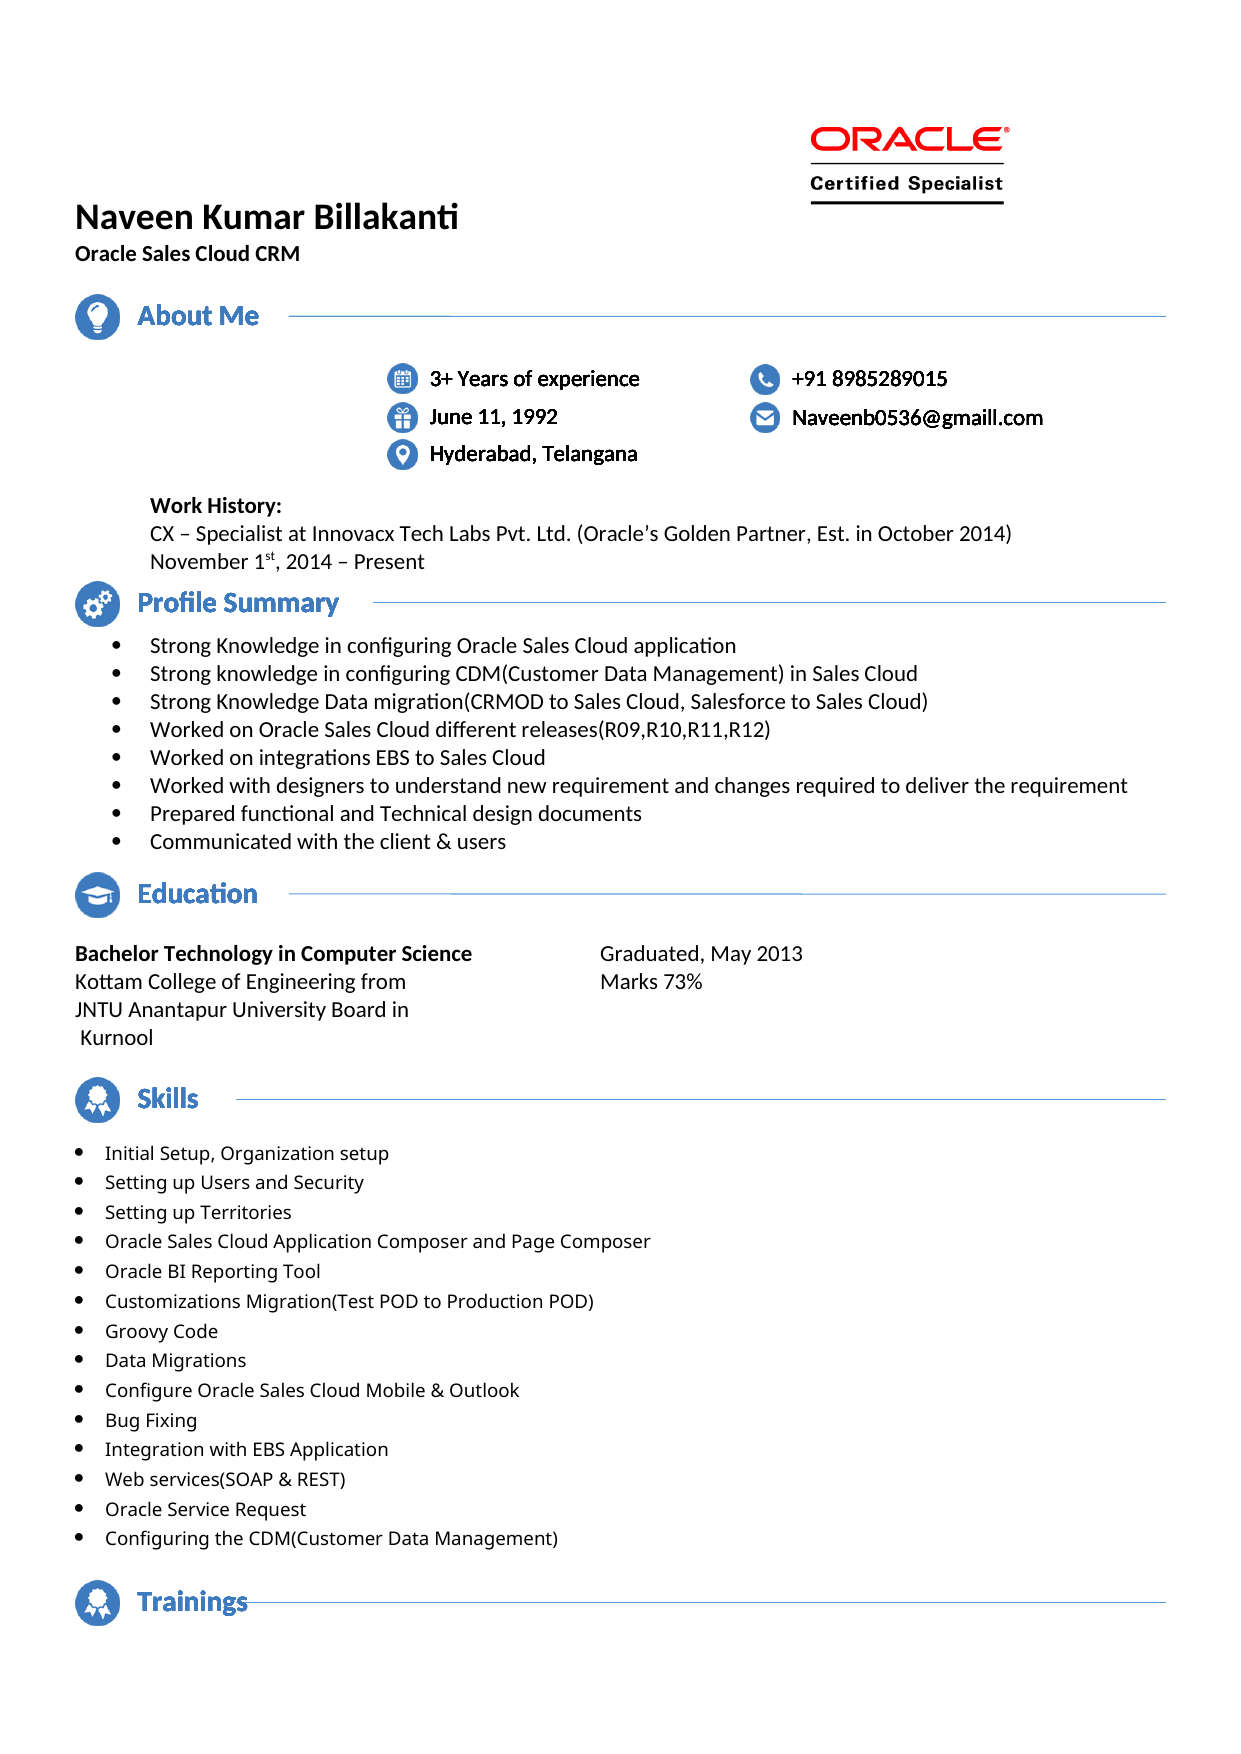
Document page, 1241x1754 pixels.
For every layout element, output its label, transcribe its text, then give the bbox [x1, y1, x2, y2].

text Naveen Kumar Billakanti [75, 103, 1165, 239]
picture [75, 294, 120, 340]
list Configuring the CDM(Customer Data Management) [75, 1526, 1165, 1551]
picture [75, 1077, 120, 1123]
list Configure Oracle Sales Cloud Mobile & Outlook [75, 1377, 1165, 1403]
text Work History: [75, 491, 1165, 519]
list Customizations Migration(Test POD to Production POD) [75, 1288, 1165, 1314]
list Prepared functional and Technical design documents [112, 799, 1165, 827]
picture [387, 439, 418, 470]
picture [75, 872, 120, 918]
text November 1st, 2014 – Present [75, 547, 1165, 575]
list Worked with designers to understand new requirement and changes required to deliver the requirement [112, 771, 1165, 799]
picture [387, 363, 418, 394]
list Worked on Oracle Sales Cloud different releases(R09,R10,R11,R12) [112, 715, 1165, 743]
list Strong Knowledge Data migration(CRMOD to Sales Cloud, Salesforce to Sales Cloud) [112, 687, 1165, 715]
list Oracle BI Reporting Tool [75, 1258, 1165, 1284]
text Oracle Sales Cloud CRM [75, 239, 1165, 267]
picture [785, 103, 1030, 230]
text CX – Specialist at Innovacx Tech Labs Pvt. Ltd. (Oracle’s Golden Partner, Est. in October 2014) [75, 519, 1165, 547]
list Strong knowledge in configuring CDM(Customer Data Management) in Sales Cloud [112, 659, 1165, 687]
picture [75, 581, 120, 627]
list Integration with EBS Application [75, 1437, 1165, 1462]
list Oracle Service Request [75, 1496, 1165, 1522]
list Web services(SOAP & REST) [75, 1466, 1165, 1492]
list Communicated with the client & users [112, 827, 1165, 855]
picture [750, 402, 780, 433]
list Setting up Territories [75, 1199, 1165, 1225]
picture [387, 402, 418, 433]
text Bachelor Technology in Computer Science Graduated, May 2013 Kottam College of Engineering from Marks 73% JNTU Anantapur University Board in Kurnool [75, 939, 1165, 1052]
picture [75, 1580, 120, 1626]
list Bug Fixing [75, 1407, 1165, 1432]
picture [750, 364, 780, 395]
list Setting up Users and Security [75, 1169, 1165, 1195]
list Strong Knowledge in configuring Oracle Sales Cloud application [112, 631, 1165, 659]
list Initial Setup, Organization setup [75, 1140, 1165, 1165]
list Groovy Code [75, 1318, 1165, 1343]
list Data Migrations [75, 1348, 1165, 1373]
list Oracle Sales Cloud Application Composer and Page Composer [75, 1229, 1165, 1254]
list Worked on integrations EBS to Sales Cloud [112, 743, 1165, 771]
